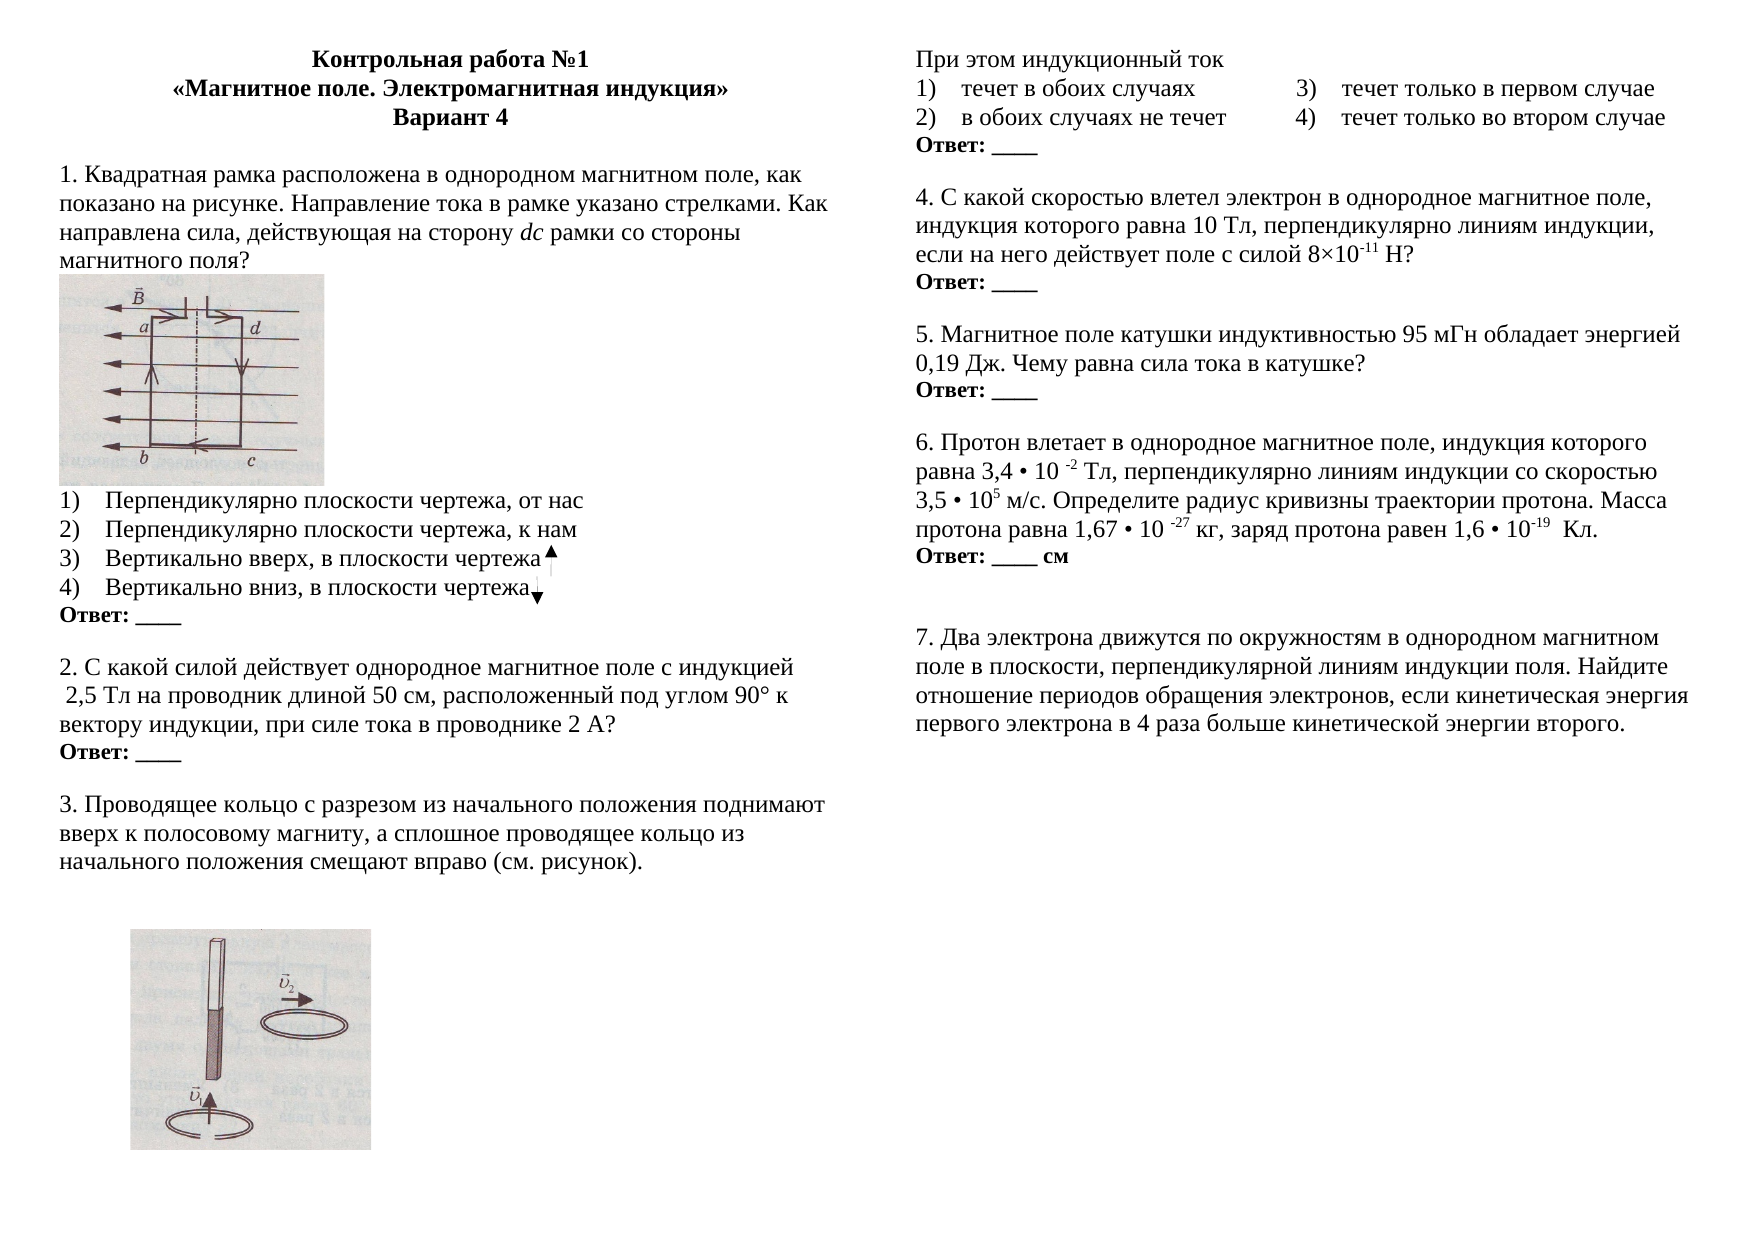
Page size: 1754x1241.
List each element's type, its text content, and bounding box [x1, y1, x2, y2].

text 5. Магнитное поле катушки индуктивностью 95 мГн обладает энергией 0,19 Дж. Чему равна сила тока в катушке? [915, 319, 1698, 376]
text Ответ: ____ [59, 738, 842, 764]
text 1) Перпендикулярно плоскости чертежа, от нас [59, 486, 842, 514]
text 4. С какой скоростью влетел электрон в однородное магнитное поле, индукция которого равна 10 Тл, перпендикулярно линиям индукции, если на него действует поле с силой 8×10-11 Н? [915, 182, 1698, 268]
text 3) Вертикально вверх, в плоскости чертежа [59, 543, 842, 572]
text 1. Квадратная рамка расположена в однородном магнитном поле, как показано на рисунке. Направление тока в рамке указано стрелками. Как направлена сила, действующая на сторону dc рамки со стороны магнитного поля? [59, 159, 842, 274]
text 2,5 Тл на проводник длиной 50 см, расположенный под углом 90° к вектору индукции, при силе тока в проводнике 2 А? [59, 680, 842, 738]
text Ответ: ____ [59, 601, 842, 627]
text При этом индукционный ток [915, 44, 1698, 73]
text Ответ: ____ [915, 131, 1698, 157]
text 2) Перпендикулярно плоскости чертежа, к нам [59, 514, 842, 543]
picture [130, 929, 371, 1149]
text Вариант 4 [59, 102, 842, 131]
text 2. С какой силой действует однородное магнитное поле с индукцией [59, 652, 842, 680]
picture [59, 274, 325, 486]
text 2) в обоих случаях не течет 4) течет только во втором случае [915, 102, 1698, 131]
text 3. Проводящее кольцо с разрезом из начального положения поднимают вверх к полосовому магниту, а сплошное проводящее кольцо из начального положения смещают вправо (см. рисунок). [59, 789, 842, 875]
text 4) Вертикально вниз, в плоскости чертежа [59, 572, 842, 601]
text 7. Два электрона движутся по окружностям в однородном магнитном поле в плоскости, перпендикулярной линиям индукции поля. Найдите отношение периодов обращения электронов, если кинетическая энергия первого электрона в 4 раза больше кинетической энергии второго. [915, 622, 1698, 737]
text 1) течет в обоих случаях 3) течет только в первом случае [915, 73, 1698, 102]
text 3,5 • 105 м/с. Определите радиус кривизны траектории протона. Масса протона равна 1,67 • 10 -27 кг, заряд протона равен 1,6 • 10-19 Кл. [915, 485, 1698, 542]
text Ответ: ____ см [915, 542, 1698, 569]
text «Магнитное поле. Электромагнитная индукция» [59, 73, 842, 102]
text Ответ: ____ [915, 268, 1698, 294]
text Контрольная работа №1 [59, 44, 842, 73]
text Ответ: ____ [915, 376, 1698, 403]
text 6. Протон влетает в однородное магнитное поле, индукция которого равна 3,4 • 10 -2 Тл, перпендикулярно линиям индукции со скоростью [915, 427, 1698, 485]
